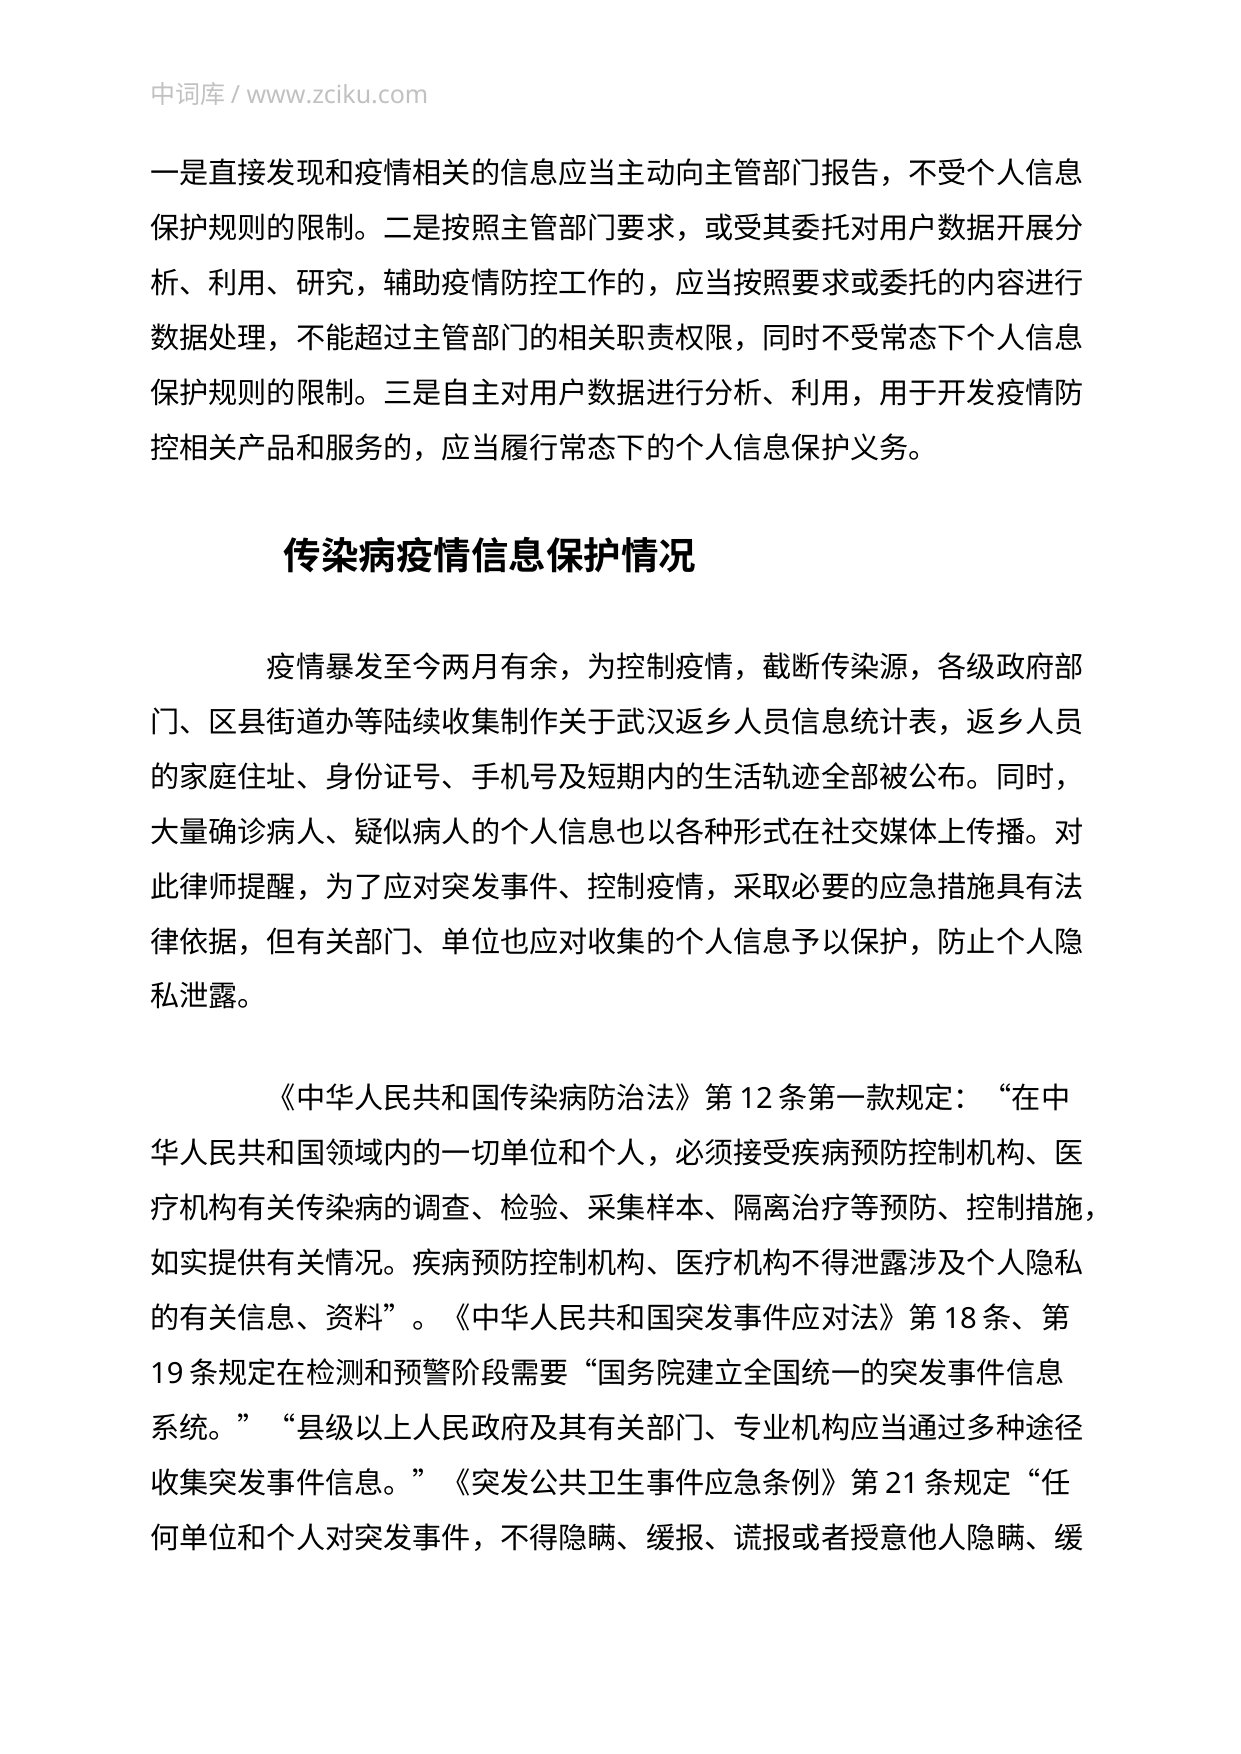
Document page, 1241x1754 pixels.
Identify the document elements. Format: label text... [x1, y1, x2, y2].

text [150, 150, 1090, 467]
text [150, 1075, 1090, 1557]
text 传染病疫情信息保护情况 [150, 526, 1090, 581]
text 疫情暴发至今两月有余，为控制疫情，截断传染源，各级政府部门、区县街道办等陆续收集制作关于武汉返乡人员信息统计表，返乡人员的家庭住址、身份证号、手机号及短期内的生活轨迹全部被公布。同时，大量确诊病人、疑似病人的个人信息也以各种形式在社交媒体上传播。对此律师提醒，为了应对突发事件、控制疫情，采取必要的应急措施具有法律依据，但有关部门、单位也应对收集的个人信息予以保护，防止个人隐私泄露。 [150, 644, 1090, 1015]
